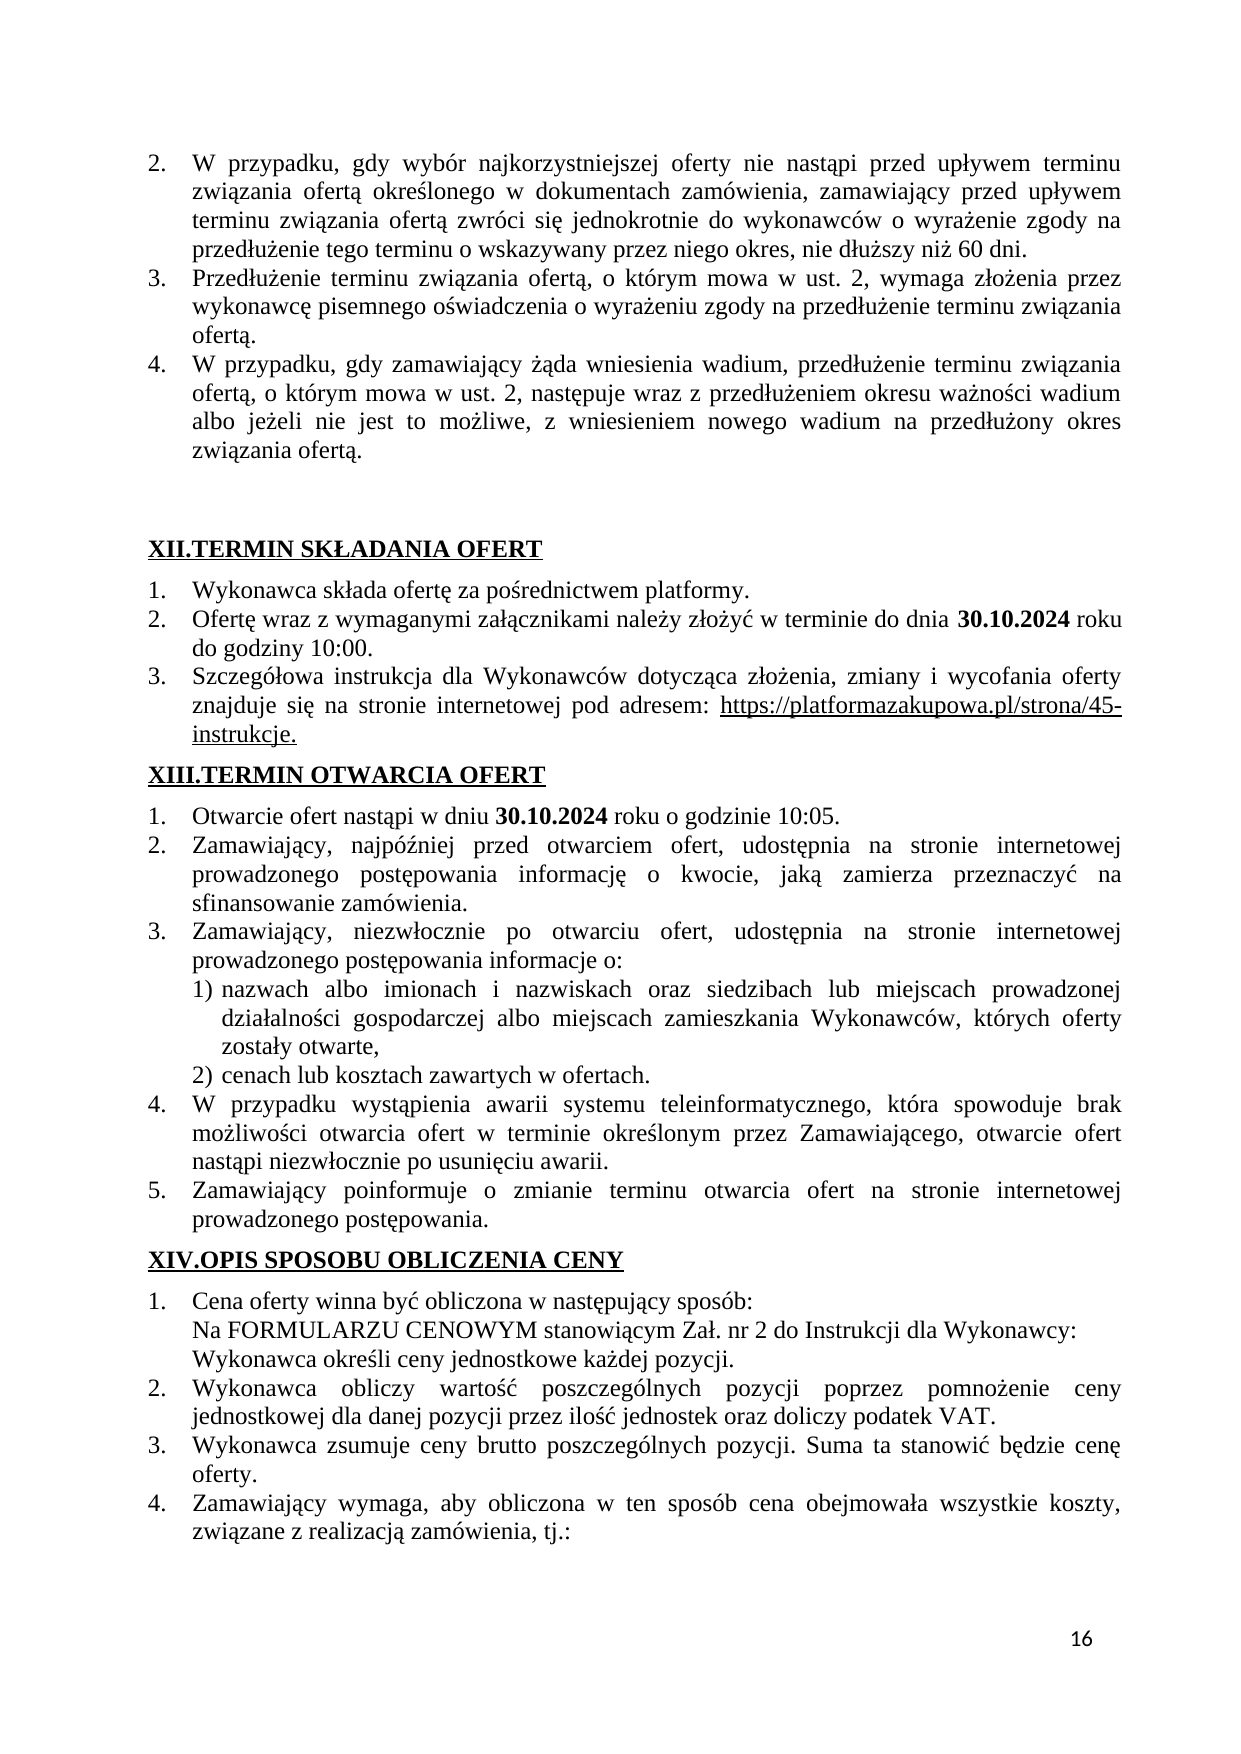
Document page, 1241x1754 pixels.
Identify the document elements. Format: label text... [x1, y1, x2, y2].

list nazwach albo imionach i nazwiskach oraz siedzibach lub miejscach prowadzonej działalności gospodarczej albo miejscach zamieszkania Wykonawców, których oferty zostały otwarte, [192, 974, 1122, 1060]
text XIII.TERMIN OTWARCIA OFERT [148, 760, 1122, 789]
list Zamawiający, najpóźniej przed otwarciem ofert, udostępnia na stronie internetowej prowadzonego postępowania informację o kwocie, jaką zamierza przeznaczyć na sfinansowanie zamówienia. [148, 830, 1122, 916]
list W przypadku, gdy zamawiający żąda wniesienia wadium, przedłużenie terminu związania ofertą, o którym mowa w ust. 2, następuje wraz z przedłużeniem okresu ważności wadium albo jeżeli nie jest to możliwe, z wniesieniem nowego wadium na przedłużony okres związania ofertą. [148, 349, 1122, 464]
list Zamawiający poinformuje o zmianie terminu otwarcia ofert na stronie internetowej prowadzonego postępowania. [148, 1175, 1122, 1233]
list Przedłużenie terminu związania ofertą, o którym mowa w ust. 2, wymaga złożenia przez wykonawcę pisemnego oświadczenia o wyrażeniu zgody na przedłużenie terminu związania ofertą. [148, 263, 1122, 349]
list Zamawiający, niezwłocznie po otwarciu ofert, udostępnia na stronie internetowej prowadzonego postępowania informacje o: [148, 916, 1122, 974]
text XII.TERMIN SKŁADANIA OFERT [148, 534, 1122, 563]
list Otwarcie ofert nastąpi w dniu 30.10.2024 roku o godzinie 10:05. [148, 801, 1122, 830]
list Zamawiający wymaga, aby obliczona w ten sposób cena obejmowała wszystkie koszty, związane z realizacją zamówienia, tj.: [148, 1488, 1122, 1545]
text XIV.OPIS SPOSOBU OBLICZENIA CENY [148, 1245, 1122, 1274]
list Ofertę wraz z wymaganymi załącznikami należy złożyć w terminie do dnia 30.10.2024 roku do godziny 10:00. [148, 604, 1122, 661]
list W przypadku, gdy wybór najkorzystniejszej oferty nie nastąpi przed upływem terminu związania ofertą określonego w dokumentach zamówienia, zamawiający przed upływem terminu związania ofertą zwróci się jednokrotnie do wykonawców o wyrażenie zgody na przedłużenie tego terminu o wskazywany przez niego okres, nie dłuższy niż 60 dni. [148, 148, 1122, 263]
list Wykonawca obliczy wartość poszczególnych pozycji poprzez pomnożenie ceny jednostkowej dla danej pozycji przez ilość jednostek oraz doliczy podatek VAT. [148, 1373, 1122, 1430]
list Wykonawca określi ceny jednostkowe każdej pozycji. [192, 1344, 1122, 1373]
list Szczegółowa instrukcja dla Wykonawców dotycząca złożenia, zmiany i wycofania oferty znajduje się na stronie internetowej pod adresem: https://platformazakupowa.pl/strona/45-instrukcje. [148, 661, 1122, 748]
list Na FORMULARZU CENOWYM stanowiącym Zał. nr 2 do Instrukcji dla Wykonawcy: [192, 1315, 1122, 1344]
list W przypadku wystąpienia awarii systemu teleinformatycznego, która spowoduje brak możliwości otwarcia ofert w terminie określonym przez Zamawiającego, otwarcie ofert nastąpi niezwłocznie po usunięciu awarii. [148, 1089, 1122, 1175]
list cenach lub kosztach zawartych w ofertach. [192, 1060, 1122, 1089]
list Wykonawca składa ofertę za pośrednictwem platformy. [148, 575, 1122, 604]
list Wykonawca zsumuje ceny brutto poszczególnych pozycji. Suma ta stanowić będzie cenę oferty. [148, 1430, 1122, 1488]
list Cena oferty winna być obliczona w następujący sposób: [148, 1286, 1122, 1315]
